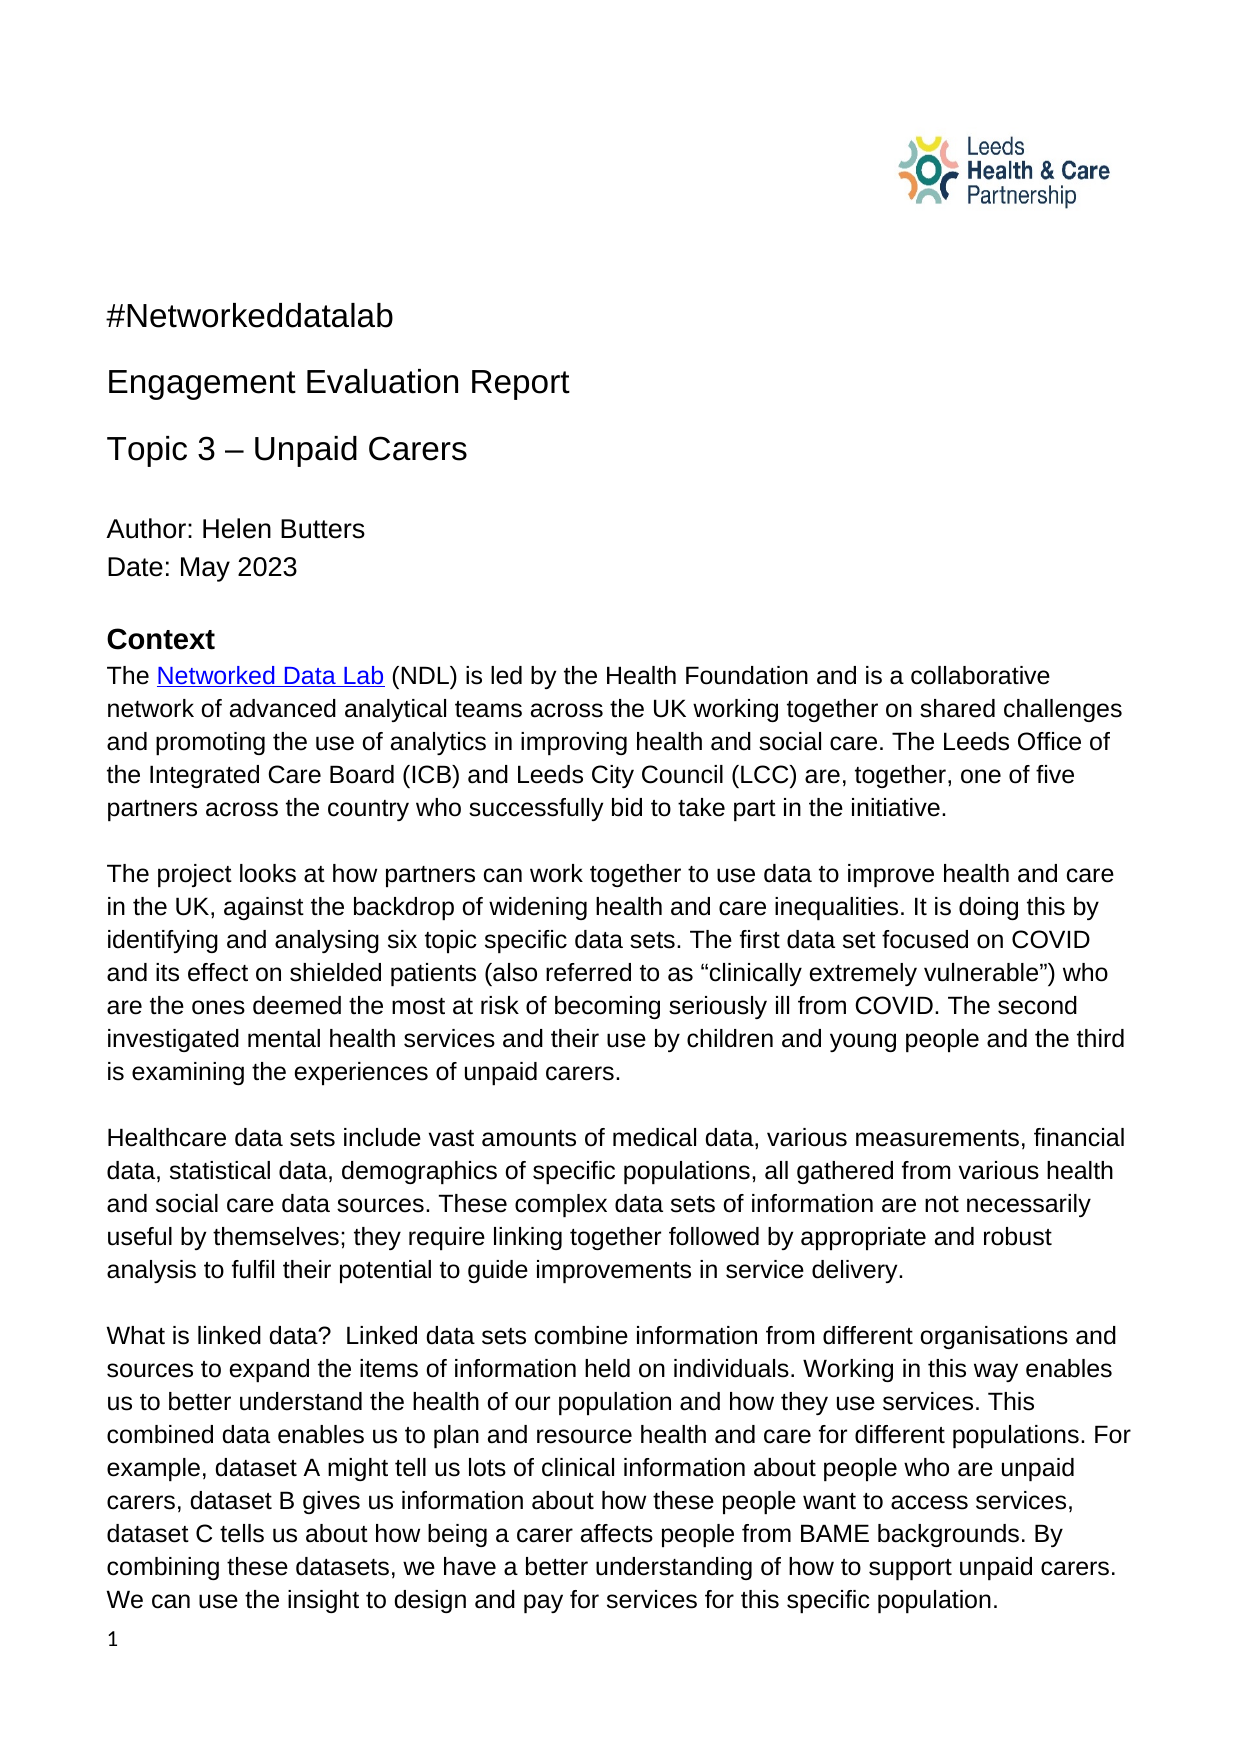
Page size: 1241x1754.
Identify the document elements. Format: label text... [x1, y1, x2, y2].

text Healthcare data sets include vast amounts of medical data, various measurements, financial data, statistical data, demographics of specific populations, all gathered from various health and social care data sources. These complex data sets of information are not necessarily useful by themselves; they require linking together followed by appropriate and robust analysis to fulfil their potential to guide improvements in service delivery. [106, 1123, 1134, 1284]
picture [873, 106, 1134, 233]
text The Networked Data Lab (NDL) is led by the Health Foundation and is a collaborative network of advanced analytical teams across the UK working together on shared challenges and promoting the use of analytics in improving health and social care. The Leeds Office of the Integrated Care Board (ICB) and Leeds City Council (LCC) are, together, one of five partners across the country who successfully bid to take part in the initiative. [106, 661, 1134, 822]
subtitle #Networkeddatalab [106, 296, 1134, 334]
subtitle Topic 3 – Unpaid Carers [106, 429, 1134, 467]
subtitle Date: May 2023 [106, 551, 1134, 582]
subtitle Context [106, 622, 1134, 656]
text The project looks at how partners can work together to use data to improve health and care in the UK, against the backdrop of widening health and care inequalities. It is doing this by identifying and analysing six topic specific data sets. The first data set focused on COVID and its effect on shielded patients (also referred to as “clinically extremely vulnerable”) who are the ones deemed the most at risk of becoming seriously ill from COVID. The second investigated mental health services and their use by children and young people and the third is examining the experiences of unpaid carers. [106, 859, 1134, 1086]
text What is linked data? Linked data sets combine information from different organisations and sources to expand the items of information held on individuals. Working in this way enables us to better understand the health of our population and how they use services. This combined data enables us to plan and resource health and care for different populations. For example, dataset A might tell us lots of clinical information about people who are unpaid carers, dataset B gives us information about how these people want to access services, dataset C tells us about how being a carer affects people from BAME backgrounds. By combining these datasets, we have a better understanding of how to support unpaid carers. We can use the insight to design and pay for services for this specific population. [106, 1321, 1134, 1614]
subtitle Author: Helen Butters [106, 513, 1134, 544]
subtitle Engagement Evaluation Report [106, 362, 1134, 401]
